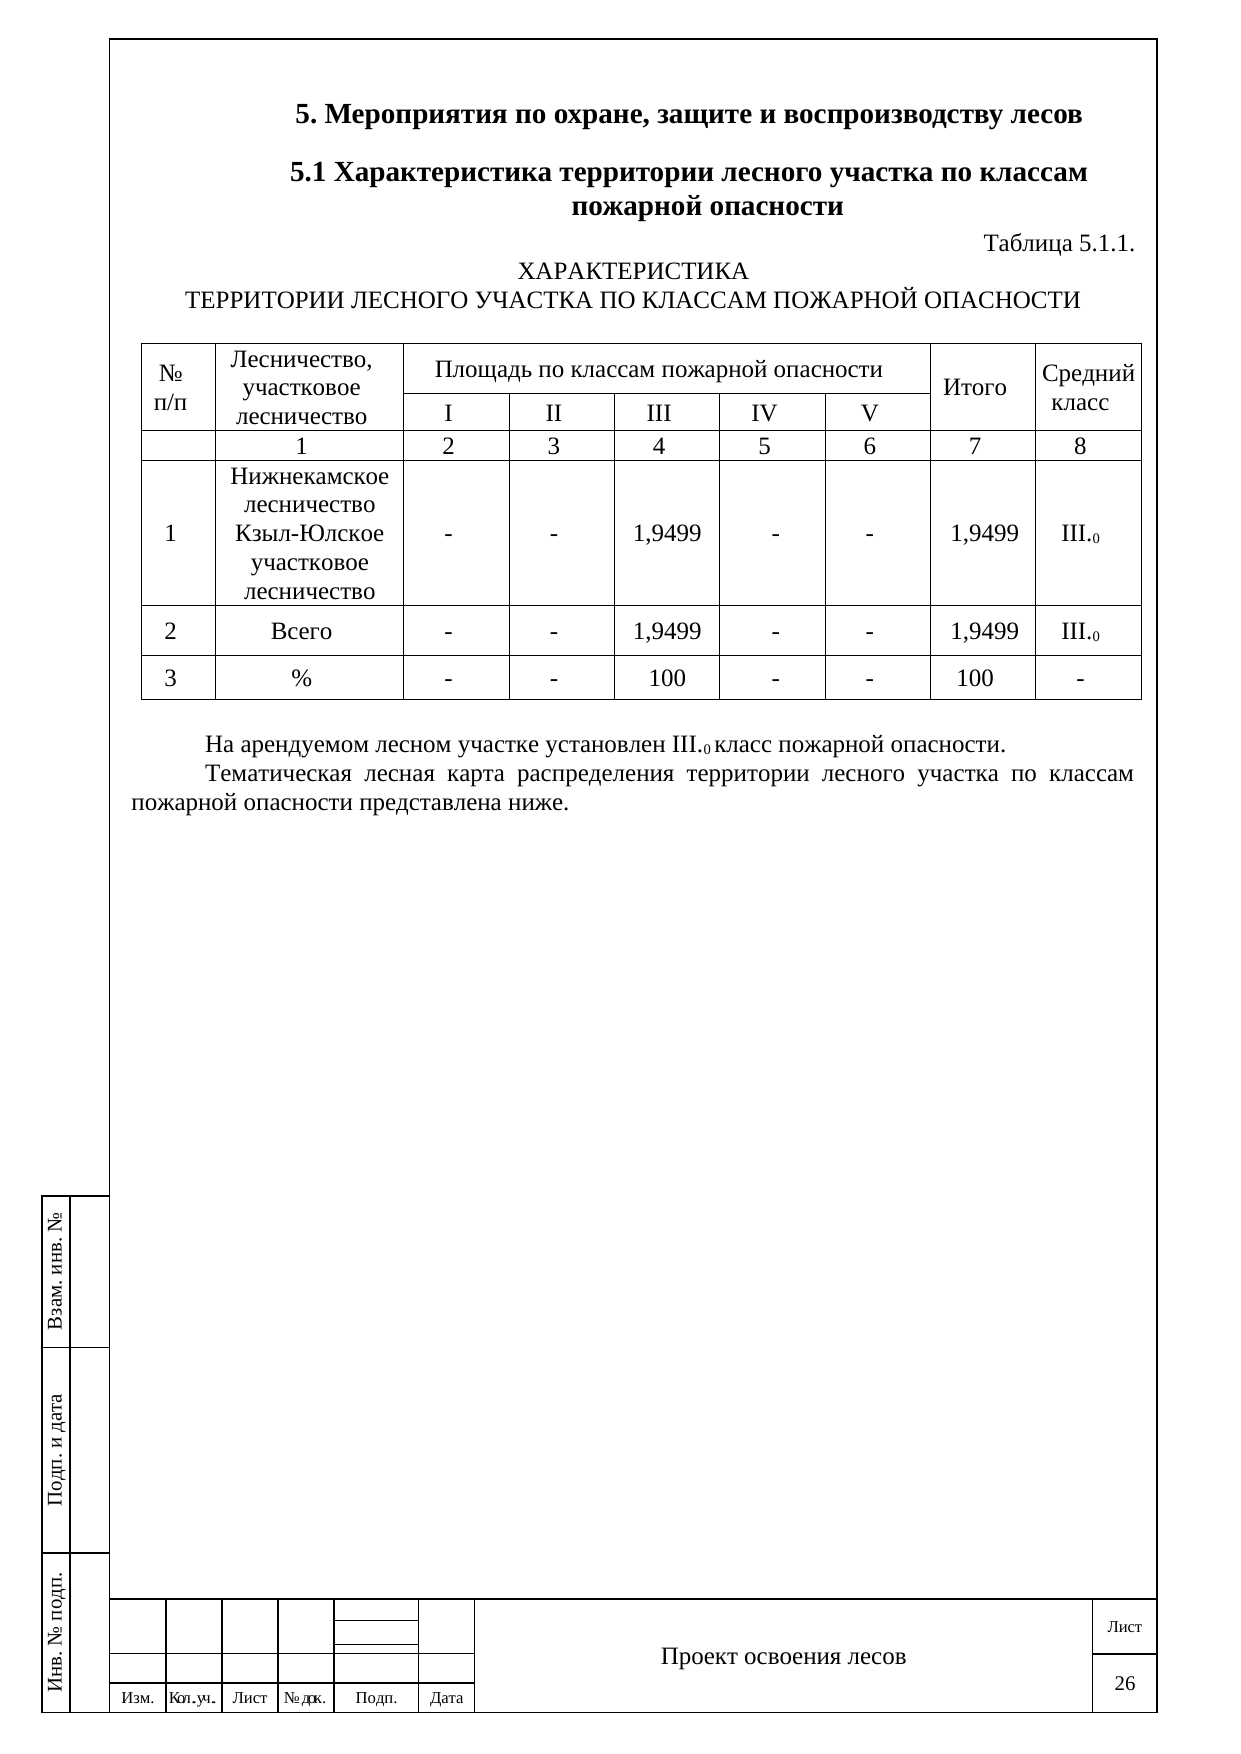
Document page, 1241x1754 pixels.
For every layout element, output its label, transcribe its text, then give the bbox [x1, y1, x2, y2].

table_cell - [510, 606, 614, 655]
table_cell 1,9499 [931, 606, 1035, 655]
table_cell II [510, 394, 614, 430]
table_cell - [720, 606, 825, 655]
text На арендуемом лесном участке установлен III.0 класс пожарной опасности. [131, 729, 1135, 758]
table_header Итого [931, 344, 1035, 430]
table_cell - [404, 606, 509, 655]
table_header Лесничество, участковое лесничество [216, 344, 403, 430]
table_cell - [720, 461, 825, 604]
table_cell 2 [142, 606, 215, 655]
table_header № п/п [142, 344, 215, 430]
text Тематическая лесная карта распределения территории лесного участка по классам пожарной опасности представлена ниже. [131, 758, 1135, 815]
table_cell - [826, 461, 930, 604]
table_cell I [404, 394, 509, 430]
table_cell - [720, 656, 825, 699]
table_cell 3 [510, 431, 614, 460]
table_cell - [510, 461, 614, 604]
table_cell 100 [931, 656, 1035, 699]
table_cell 1 [142, 461, 215, 604]
table_cell - [510, 656, 614, 699]
table_cell 2 [404, 431, 509, 460]
text ХАРАКТЕРИСТИКА [131, 256, 1135, 285]
table_cell % [216, 656, 403, 699]
table_cell 1,9499 [931, 461, 1035, 604]
text ТЕРРИТОРИИ ЛЕСНОГО УЧАСТКА ПО КЛАССАМ ПОЖАРНОЙ ОПАСНОСТИ [131, 285, 1135, 314]
table_cell - [404, 461, 509, 604]
text Таблица 5.1.1. [131, 228, 1135, 256]
table_cell 8 [1036, 431, 1141, 460]
table_cell [142, 431, 215, 460]
table_cell Нижнекамское лесничество Кзыл-Юлское участковое лесничество [216, 461, 403, 604]
table_cell - [404, 656, 509, 699]
table_cell - [826, 656, 930, 699]
table_cell 100 [615, 656, 719, 699]
table_cell 1 [216, 431, 403, 460]
table_cell - [826, 606, 930, 655]
table_cell 3 [142, 656, 215, 699]
table_cell Всего [216, 606, 403, 655]
table_cell 6 [826, 431, 930, 460]
table_cell III [615, 394, 719, 430]
text 5. Мероприятия по охране, защите и воспроизводству лесов [243, 96, 1135, 129]
table_cell V [826, 394, 930, 430]
table_cell IV [720, 394, 825, 430]
table_cell - [1036, 656, 1141, 699]
table_cell 4 [615, 431, 719, 460]
table_cell III.0 [1036, 461, 1141, 604]
table_cell 5 [720, 431, 825, 460]
table_header Площадь по классам пожарной опасности [404, 344, 930, 393]
text 5.1 Характеристика территории лесного участка по классам пожарной опасности [243, 154, 1135, 221]
table_header Средний класс [1036, 344, 1141, 430]
table_cell 1,9499 [615, 461, 719, 604]
table_cell 7 [931, 431, 1035, 460]
table_cell 1,9499 [615, 606, 719, 655]
table_cell III.0 [1036, 606, 1141, 655]
